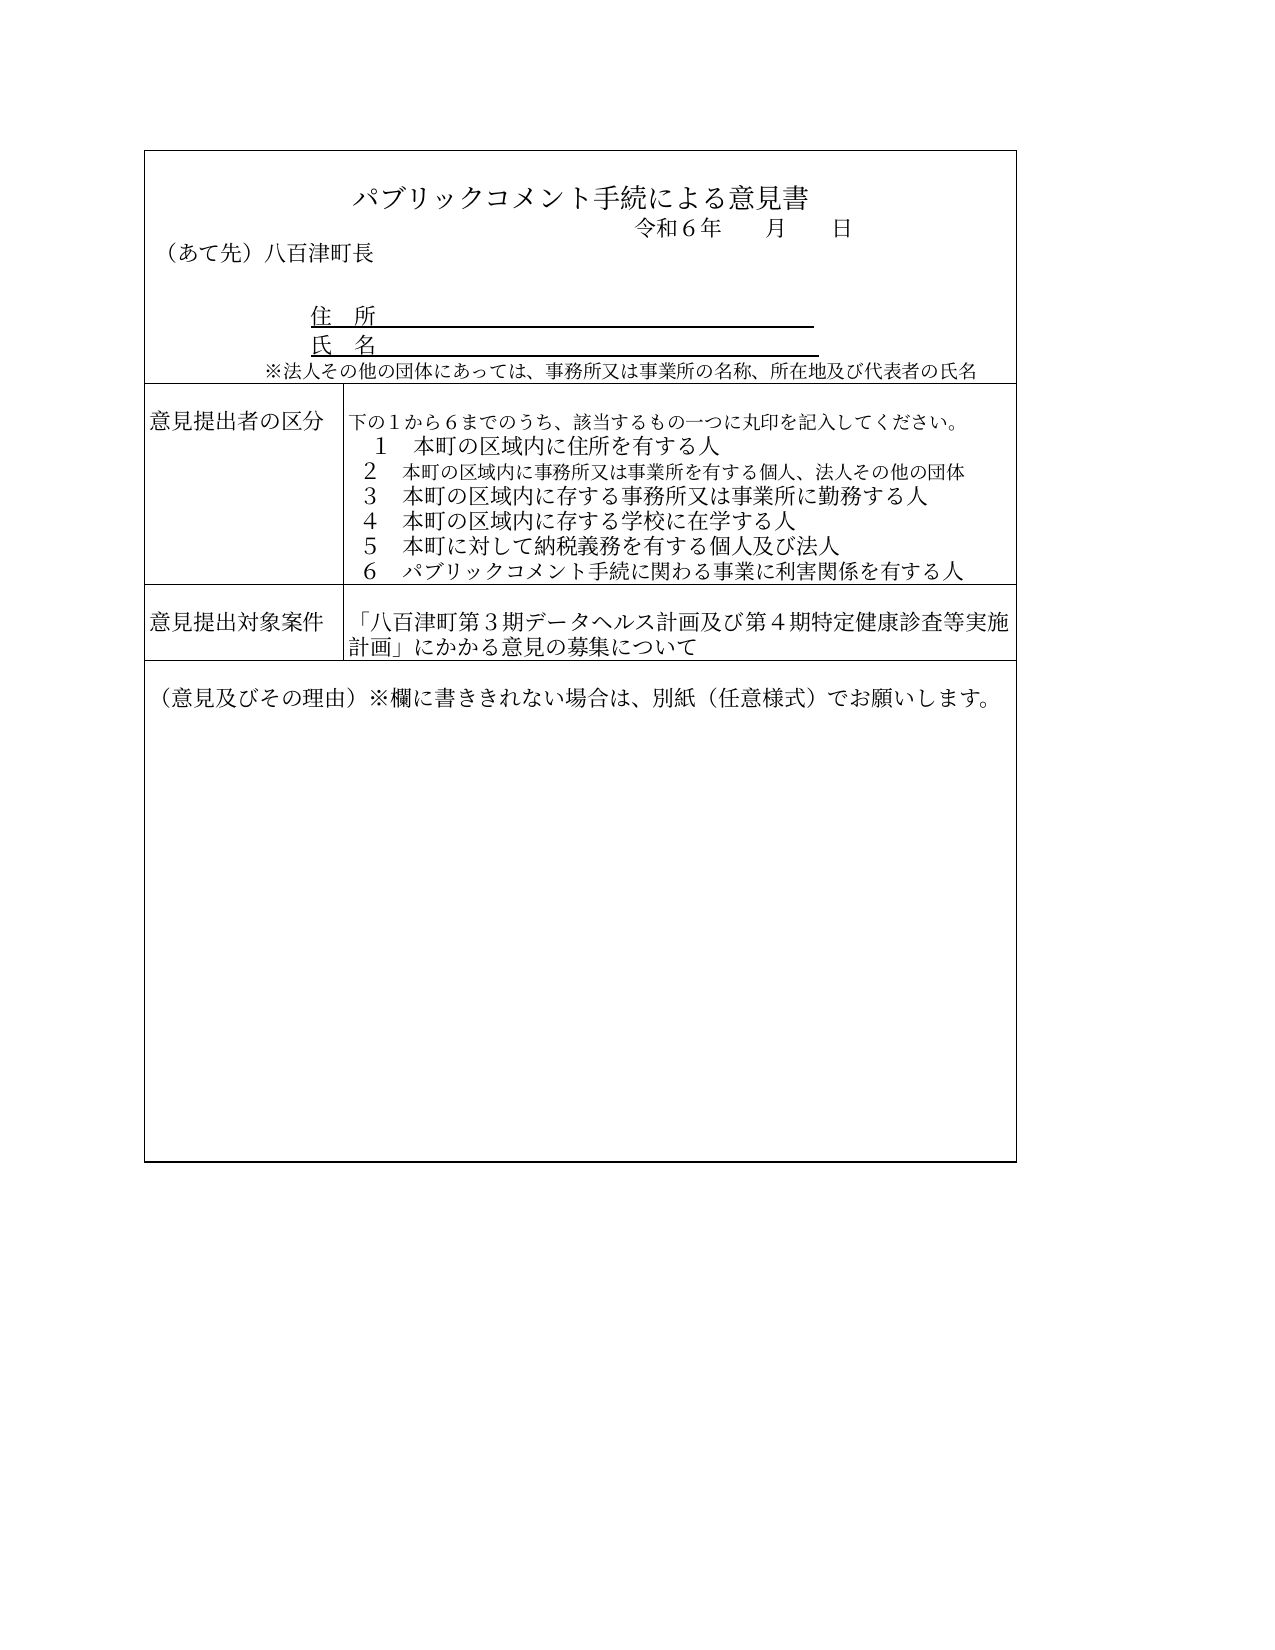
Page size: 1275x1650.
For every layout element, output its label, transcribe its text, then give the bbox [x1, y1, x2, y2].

table_header パブリックコメント手続による意見書 令和６年 月 日 （あて先）八百津町長 住 所 氏 名 ※法人その他の団体にあっては、事務所又は事業所の名称、所在地及び代表者の氏名 [145, 151, 1016, 383]
table_cell 下の１から６までのうち、該当するもの一つに丸印を記入してください。 １ 本町の区域内に住所を有する人 ２ 本町の区域内に事務所又は事業所を有する個人、法人その他の団体 ３ 本町の区域内に存する事務所又は事業所に勤務する人 ４ 本町の区域内に存する学校に在学する人 ５ 本町に対して納税義務を有する個人及び法人 ６ パブリックコメント手続に関わる事業に利害関係を有する人 [344, 384, 1016, 584]
table_cell 「八百津町第３期データヘルス計画及び第４期特定健康診査等実施計画」にかかる意見の募集について [344, 585, 1016, 660]
table_cell 意見提出者の区分 [145, 384, 343, 584]
table_cell （意見及びその理由）※欄に書ききれない場合は、別紙（任意様式）でお願いします。 [145, 661, 1016, 1161]
table_cell 意見提出対象案件 [145, 585, 343, 660]
